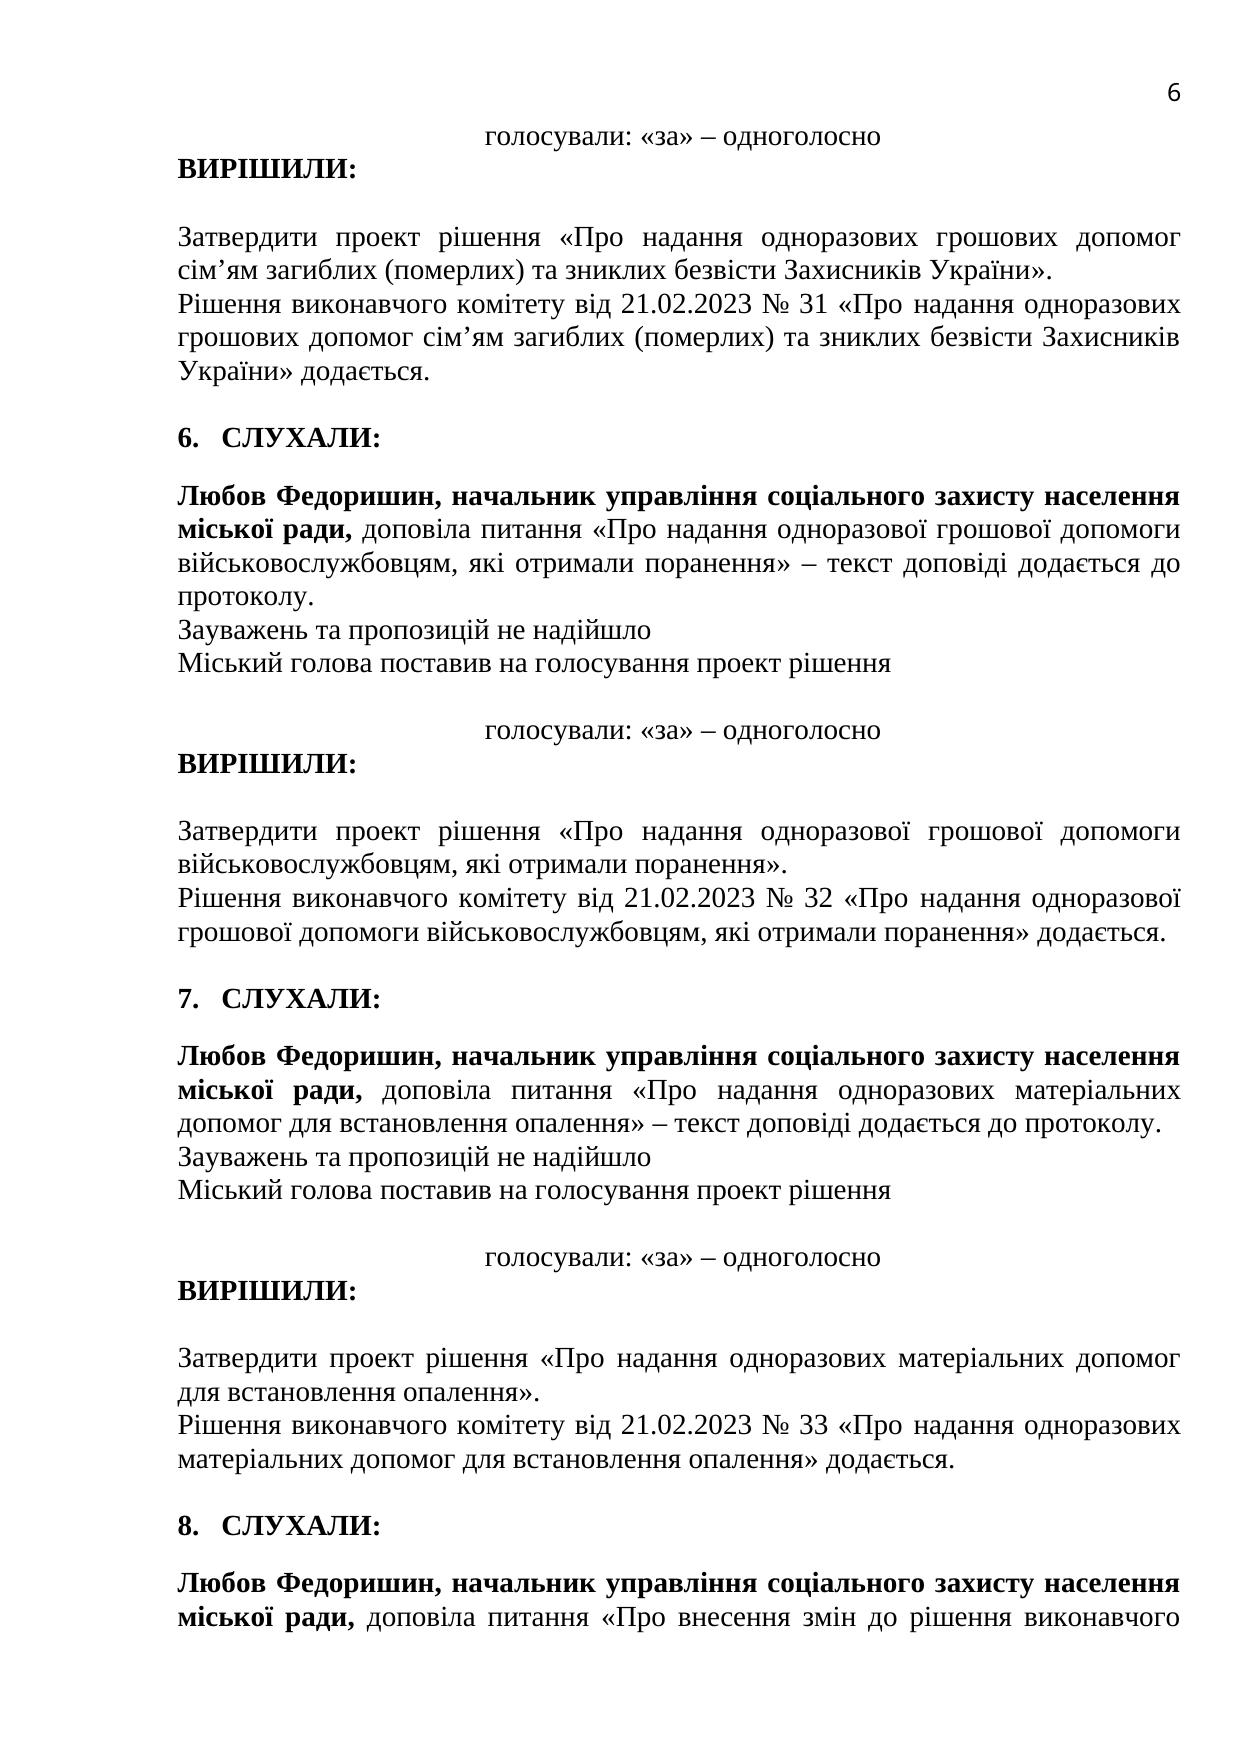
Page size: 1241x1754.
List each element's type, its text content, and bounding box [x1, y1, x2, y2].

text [177, 1566, 1181, 1633]
text Міський голова поставив на голосування проект рішення [177, 1172, 1181, 1206]
text Затвердити проект рішення «Про надання одноразових матеріальних допомог для встановлення опалення». [177, 1340, 1181, 1407]
list 8. СЛУХАЛИ: [177, 1508, 1181, 1541]
text Любов Федоришин, начальник управління соціального захисту населення міської ради, доповіла питання «Про надання одноразової грошової допомоги військовослужбовцям, які отримали поранення» – текст доповіді додається до протоколу. [177, 478, 1181, 612]
text голосували: «за» – одноголосно [177, 118, 1181, 152]
text Зауважень та пропозицій не надійшло [177, 1139, 1181, 1172]
text Любов Федоришин, начальник управління соціального захисту населення міської ради, доповіла питання «Про надання одноразових матеріальних допомог для встановлення опалення» – текст доповіді додається до протоколу. [177, 1038, 1181, 1139]
text ВИРІШИЛИ: [177, 1273, 1181, 1307]
list 7. СЛУХАЛИ: [177, 981, 1181, 1014]
list 6. СЛУХАЛИ: [177, 420, 1181, 453]
text Рішення виконавчого комітету від 21.02.2023 № 32 «Про надання одноразової грошової допомоги військовослужбовцям, які отримали поранення» додається. [177, 880, 1181, 947]
text голосували: «за» – одноголосно [177, 1239, 1181, 1273]
text голосували: «за» – одноголосно [177, 712, 1181, 746]
text Зауважень та пропозицій не надійшло [177, 612, 1181, 645]
text Рішення виконавчого комітету від 21.02.2023 № 31 «Про надання одноразових грошових допомог сім’ям загиблих (померлих) та зниклих безвісти Захисників України» додається. [177, 286, 1181, 386]
text Рішення виконавчого комітету від 21.02.2023 № 33 «Про надання одноразових матеріальних допомог для встановлення опалення» додається. [177, 1407, 1181, 1474]
text ВИРІШИЛИ: [177, 152, 1181, 185]
text Затвердити проект рішення «Про надання одноразової грошової допомоги військовослужбовцям, які отримали поранення». [177, 813, 1181, 880]
text Затвердити проект рішення «Про надання одноразових грошових допомог сім’ям загиблих (померлих) та зниклих безвісти Захисників України». [177, 219, 1181, 286]
text ВИРІШИЛИ: [177, 746, 1181, 779]
text Міський голова поставив на голосування проект рішення [177, 645, 1181, 679]
